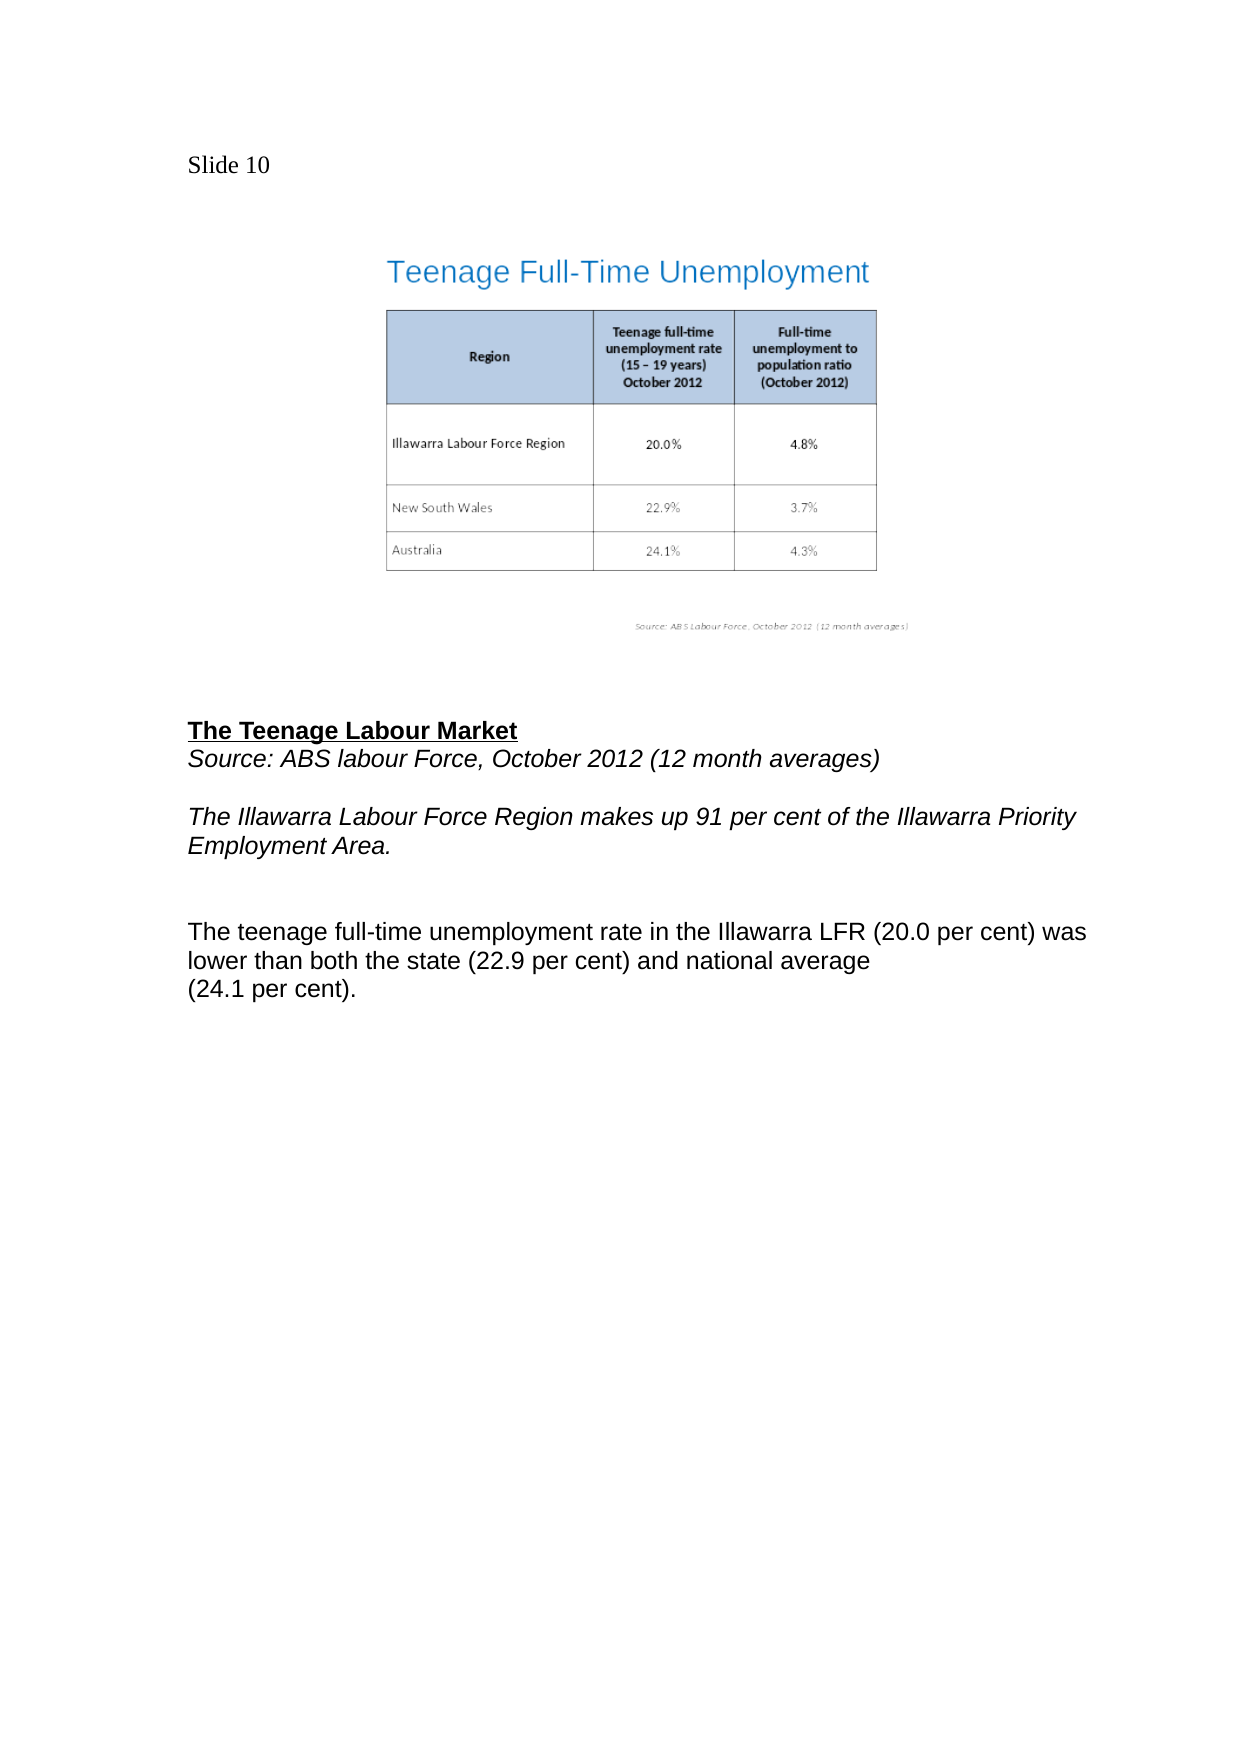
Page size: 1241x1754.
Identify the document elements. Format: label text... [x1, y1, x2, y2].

text The teenage full-time unemployment rate in the Illawarra LFR (20.0 per cent) was lower than both the state (22.9 per cent) and national average (24.1 per cent). [187, 917, 1093, 1003]
text Source: ABS labour Force, October 2012 (12 month averages) [187, 744, 1093, 773]
text The Illawarra Labour Force Region makes up 91 per cent of the Illawarra Priority Employment Area. [187, 802, 1093, 859]
text Slide 10 [187, 150, 1093, 179]
text The Teenage Labour Market [187, 716, 1093, 744]
